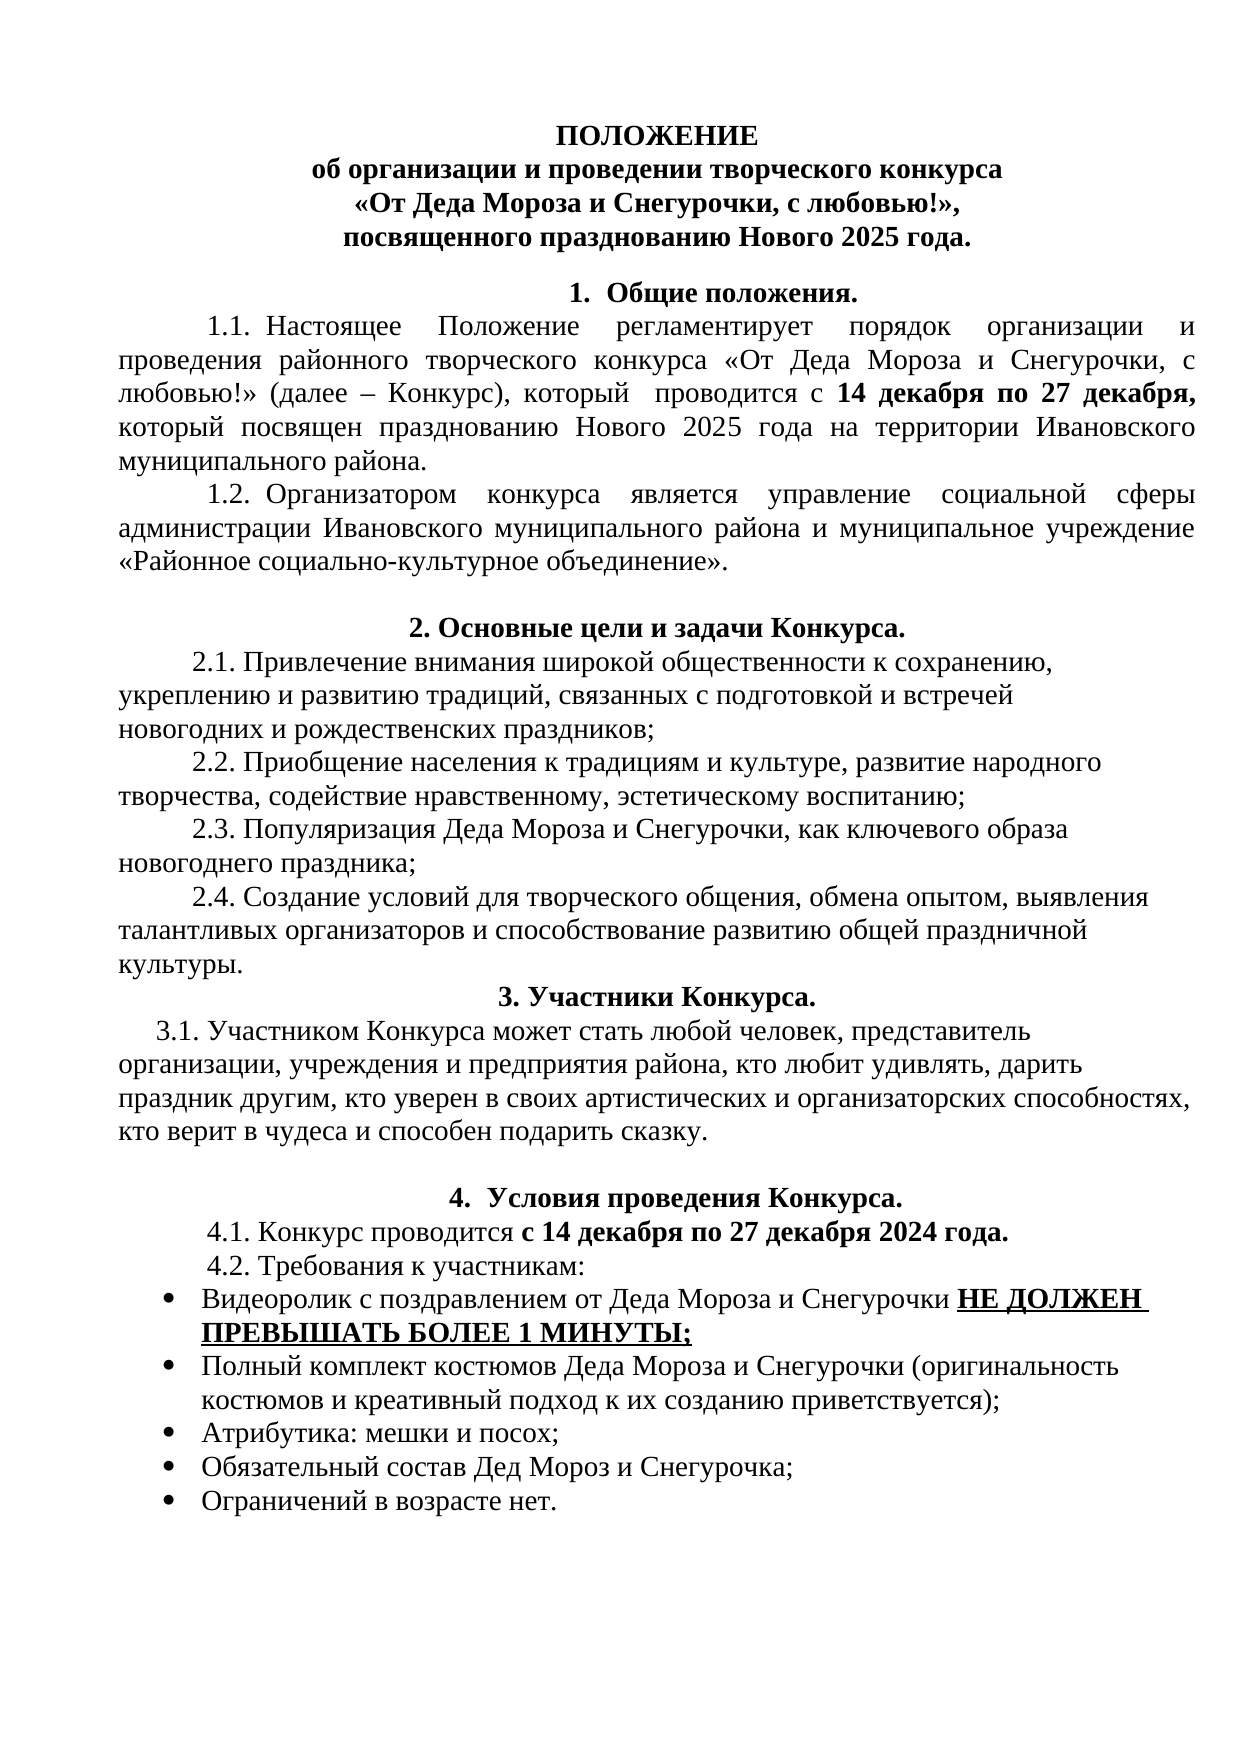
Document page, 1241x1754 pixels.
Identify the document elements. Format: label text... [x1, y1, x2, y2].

text 2.3. Популяризация Деда Мороза и Снегурочки, как ключевого образа новогоднего праздника; [118, 812, 1196, 879]
subtitle ПОЛОЖЕНИЕ [118, 118, 1196, 152]
text посвященного празднованию Нового 2025 года. [118, 219, 1196, 252]
text 3. Участники Конкурса. [118, 979, 1196, 1013]
list Обязательный состав Дед Мороз и Снегурочка; [163, 1449, 1196, 1483]
text 4.2. Требования к участникам: [118, 1248, 1196, 1281]
list Видеоролик с поздравлением от Деда Мороза и Снегурочки НЕ ДОЛЖЕН ПРЕВЫШАТЬ БОЛЕЕ 1 МИНУТЫ; [163, 1281, 1196, 1348]
text 1.2. Организатором конкурса является управление социальной сферы администрации Ивановского муниципального района и муниципальное учреждение «Районное социально-культурное объединение». [118, 476, 1196, 577]
list Полный комплект костюмов Деда Мороза и Снегурочки (оригинальность костюмов и креативный подход к их созданию приветствуется); [163, 1348, 1196, 1416]
text «От Деда Мороза и Снегурочки, с любовью!», [118, 185, 1196, 219]
list Ограничений в возрасте нет. [163, 1483, 1196, 1517]
text 2.4. Создание условий для творческого общения, обмена опытом, выявления талантливых организаторов и способствование развитию общей праздничной культуры. [118, 879, 1196, 979]
text 2. Основные цели и задачи Конкурса. [118, 610, 1196, 644]
text 2.2. Приобщение населения к традициям и культуре, развитие народного творчества, содействие нравственному, эстетическому воспитанию; [118, 744, 1196, 812]
list Условия проведения Конкурса. [156, 1181, 1196, 1214]
text 4.1. Конкурс проводится с 14 декабря по 27 декабря 2024 года. [118, 1214, 1196, 1248]
text об организации и проведении творческого конкурса [118, 152, 1196, 185]
text 3.1. Участником Конкурса может стать любой человек, представитель организации, учреждения и предприятия района, кто любит удивлять, дарить праздник другим, кто уверен в своих артистических и организаторских способностях, кто верит в чудеса и способен подарить сказку. [118, 1013, 1196, 1147]
list Атрибутика: мешки и посох; [163, 1416, 1196, 1449]
text 1.1. Настоящее Положение регламентирует порядок организации и проведения районного творческого конкурса «От Деда Мороза и Снегурочки, с любовью!» (далее – Конкурс), который проводится с 14 декабря по 27 декабря, который посвящен празднованию Нового 2025 года на территории Ивановского муниципального района. [118, 308, 1196, 476]
list Общие положения. [231, 275, 1196, 308]
text 2.1. Привлечение внимания широкой общественности к сохранению, укреплению и развитию традиций, связанных с подготовкой и встречей новогодних и рождественских праздников; [118, 644, 1196, 744]
